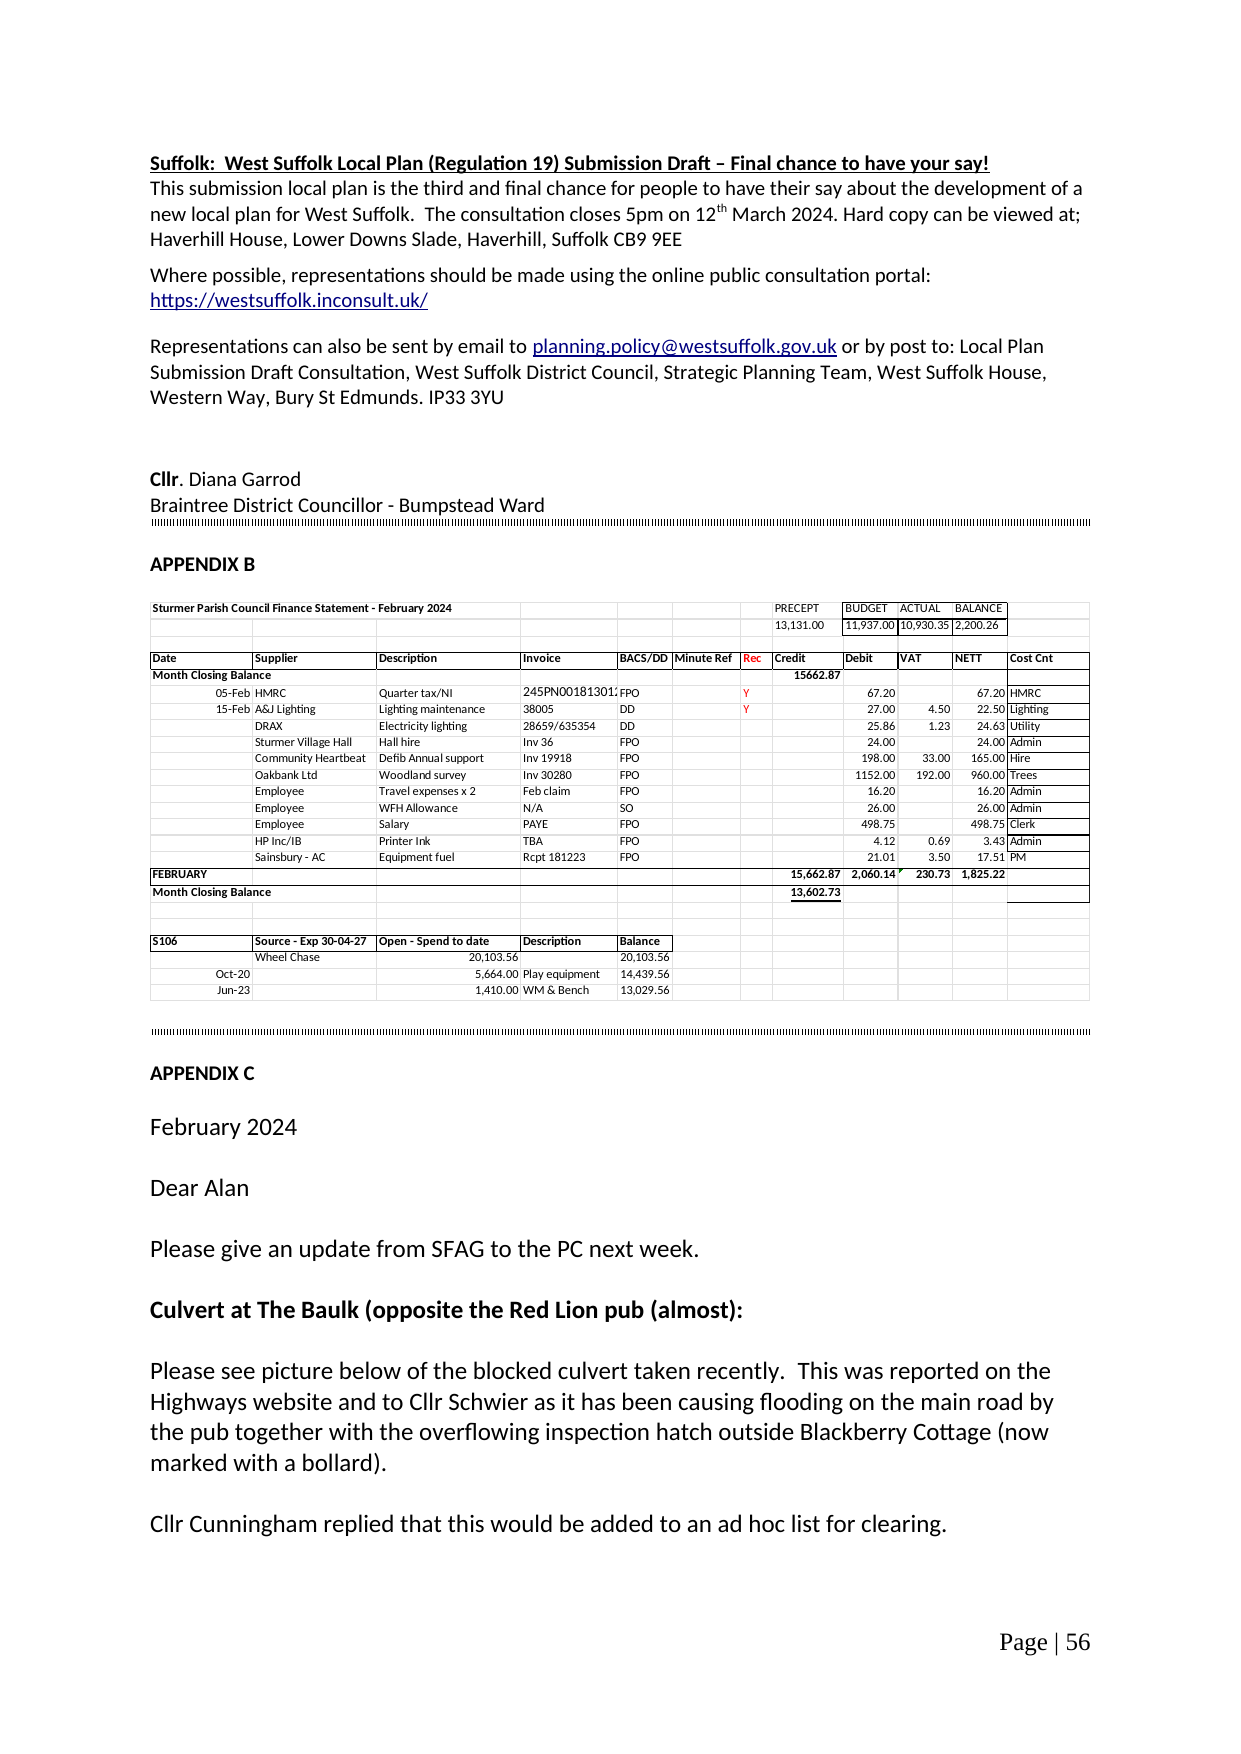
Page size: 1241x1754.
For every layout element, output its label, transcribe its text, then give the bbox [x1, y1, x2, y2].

text Please see picture below of the blocked culvert taken recently. This was reported on the Highways website and to Cllr Schwier as it has been causing flooding on the main road by the pub together with the overflowing inspection hatch outside Blackberry Cottage (now marked with a bollard). [150, 1355, 1090, 1477]
text Cllr. Diana Garrod [150, 467, 1090, 492]
text Representations can also be sent by email to planning.policy@westsuffolk.gov.uk or by post to: Local Plan Submission Draft Consultation, West Suffolk District Council, Strategic Planning Team, West Suffolk House, Western Way, Bury St Edmunds. IP33 3YU [150, 334, 1090, 410]
text February 2024 [150, 1111, 1090, 1142]
text Culvert at The Baulk (opposite the Red Lion pub (almost): [150, 1294, 1090, 1325]
text Dear Alan [150, 1172, 1090, 1203]
text Please give an update from SFAG to the PC next week. [150, 1233, 1090, 1264]
text Suffolk: West Suffolk Local Plan (Regulation 19) Submission Draft – Final chance to have your say! [150, 150, 1090, 175]
text APPENDIX C [150, 1060, 1090, 1086]
text Where possible, representations should be made using the online public consultation portal: https://westsuffolk.inconsult.uk/ [150, 262, 1090, 313]
text Cllr Cunningham replied that this would be added to an ad hoc list for clearing. [150, 1508, 1090, 1538]
text Braintree District Councillor - Bumpstead Ward [150, 492, 1090, 526]
text APPENDIX B [150, 551, 1090, 577]
text This submission local plan is the third and final chance for people to have their say about the development of a new local plan for West Suffolk. The consultation closes 5pm on 12th March 2024. Hard copy can be viewed at; Haverhill House, Lower Downs Slade, Haverhill, Suffolk CB9 9EE [150, 175, 1090, 252]
